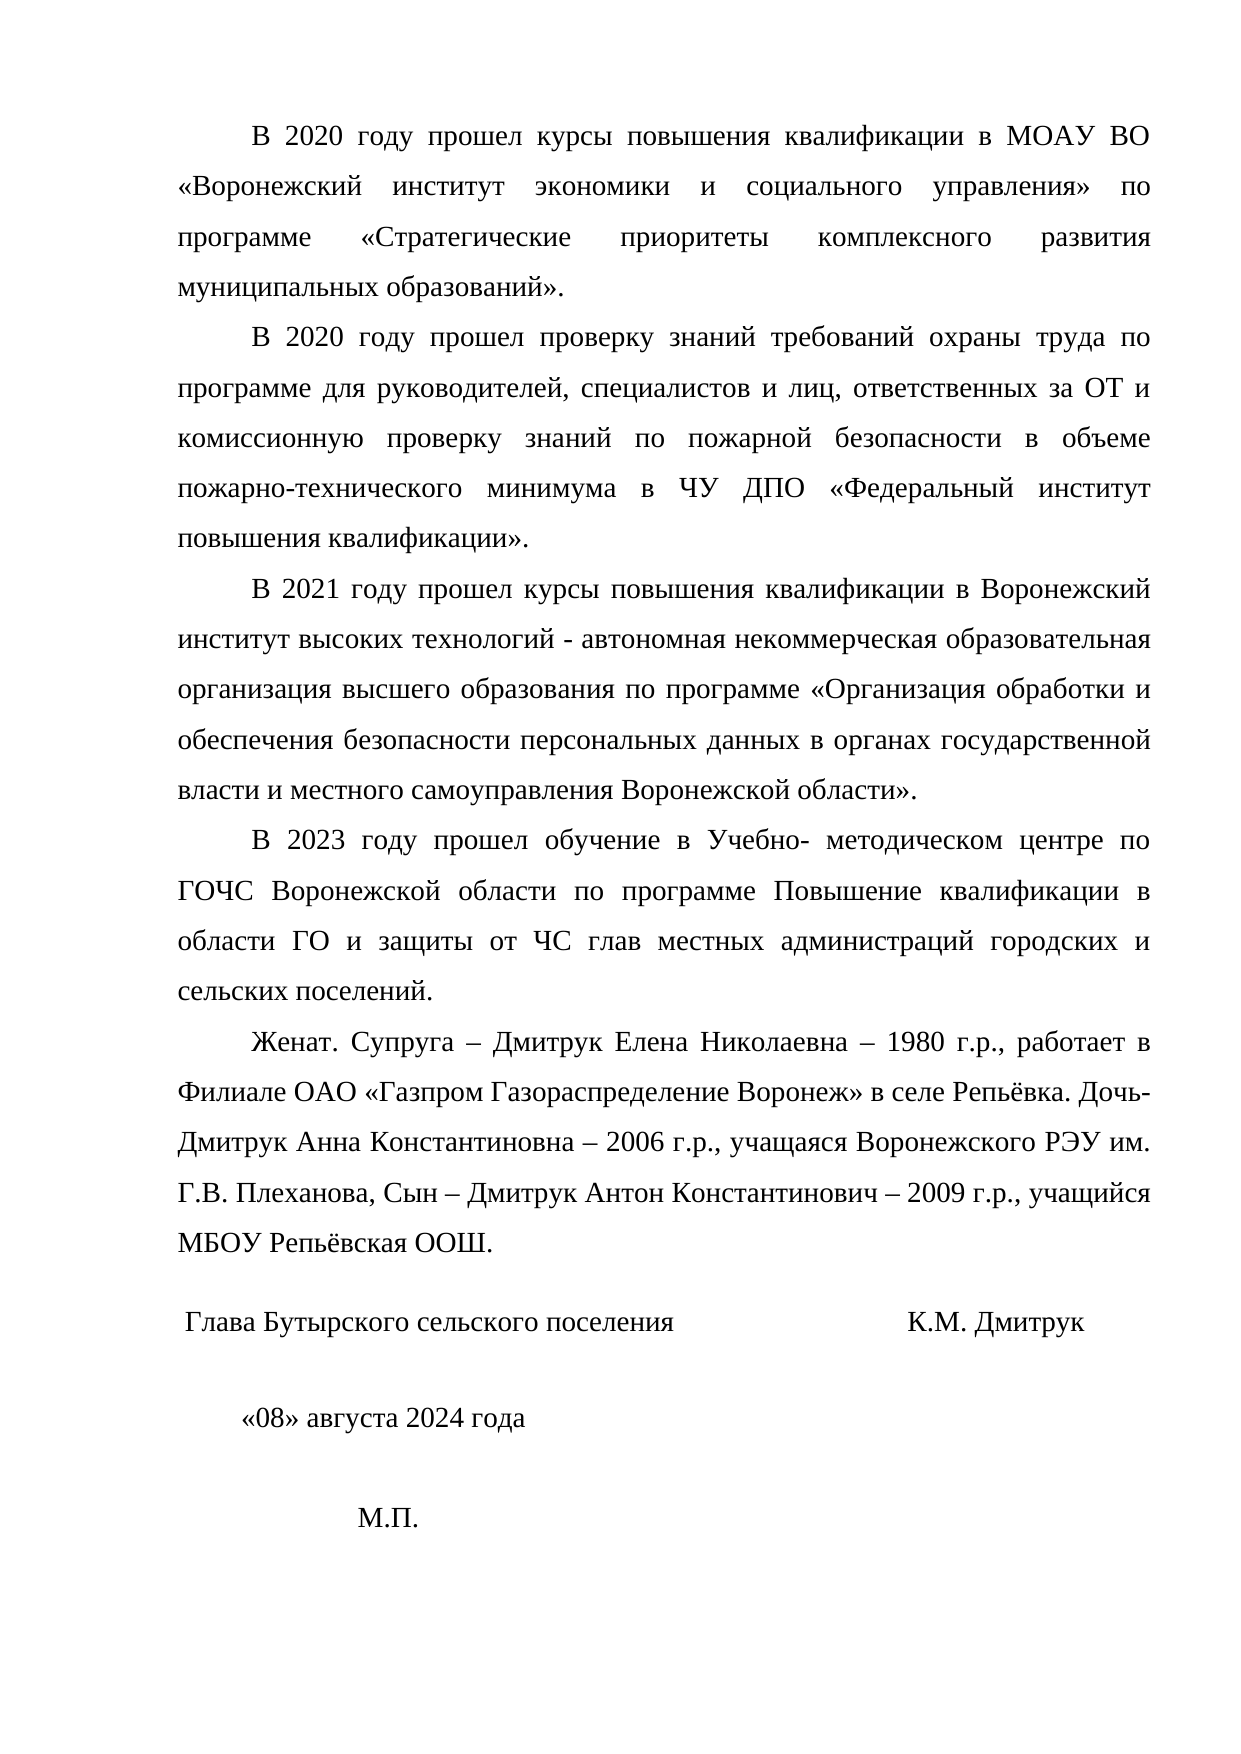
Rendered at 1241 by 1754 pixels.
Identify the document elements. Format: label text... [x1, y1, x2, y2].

text В 2020 году прошел курсы повышения квалификации в МОАУ ВО «Воронежский институт экономики и социального управления» по программе «Стратегические приоритеты комплексного развития муниципальных образований». [177, 118, 1152, 303]
text М.П. [177, 1501, 1152, 1534]
text Женат. Супруга – Дмитрук Елена Николаевна – 1980 г.р., работает в Филиале ОАО «Газпром Газораспределение Воронеж» в селе Репьёвка. Дочь- Дмитрук Анна Константиновна – 2006 г.р., учащаяся Воронежского РЭУ им. Г.В. Плеханова, Сын – Дмитрук Антон Константинович – 2009 г.р., учащийся МБОУ Репьёвская ООШ. [177, 1024, 1152, 1258]
text Глава Бутырского сельского поселения К.М. Дмитрук [177, 1304, 1152, 1338]
text «08» августа 2024 года [177, 1400, 1152, 1433]
text В 2020 году прошел проверку знаний требований охраны труда по программе для руководителей, специалистов и лиц, ответственных за ОТ и комиссионную проверку знаний по пожарной безопасности в объеме пожарно-технического минимума в ЧУ ДПО «Федеральный институт повышения квалификации». [177, 319, 1152, 554]
text В 2021 году прошел курсы повышения квалификации в Воронежский институт высоких технологий - автономная некоммерческая образовательная организация высшего образования по программе «Организация обработки и обеспечения безопасности персональных данных в органах государственной власти и местного самоуправления Воронежской области». [177, 571, 1152, 806]
text В 2023 году прошел обучение в Учебно- методическом центре по ГОЧС Воронежской области по программе Повышение квалификации в области ГО и защиты от ЧС глав местных администраций городских и сельских поселений. [177, 822, 1152, 1007]
